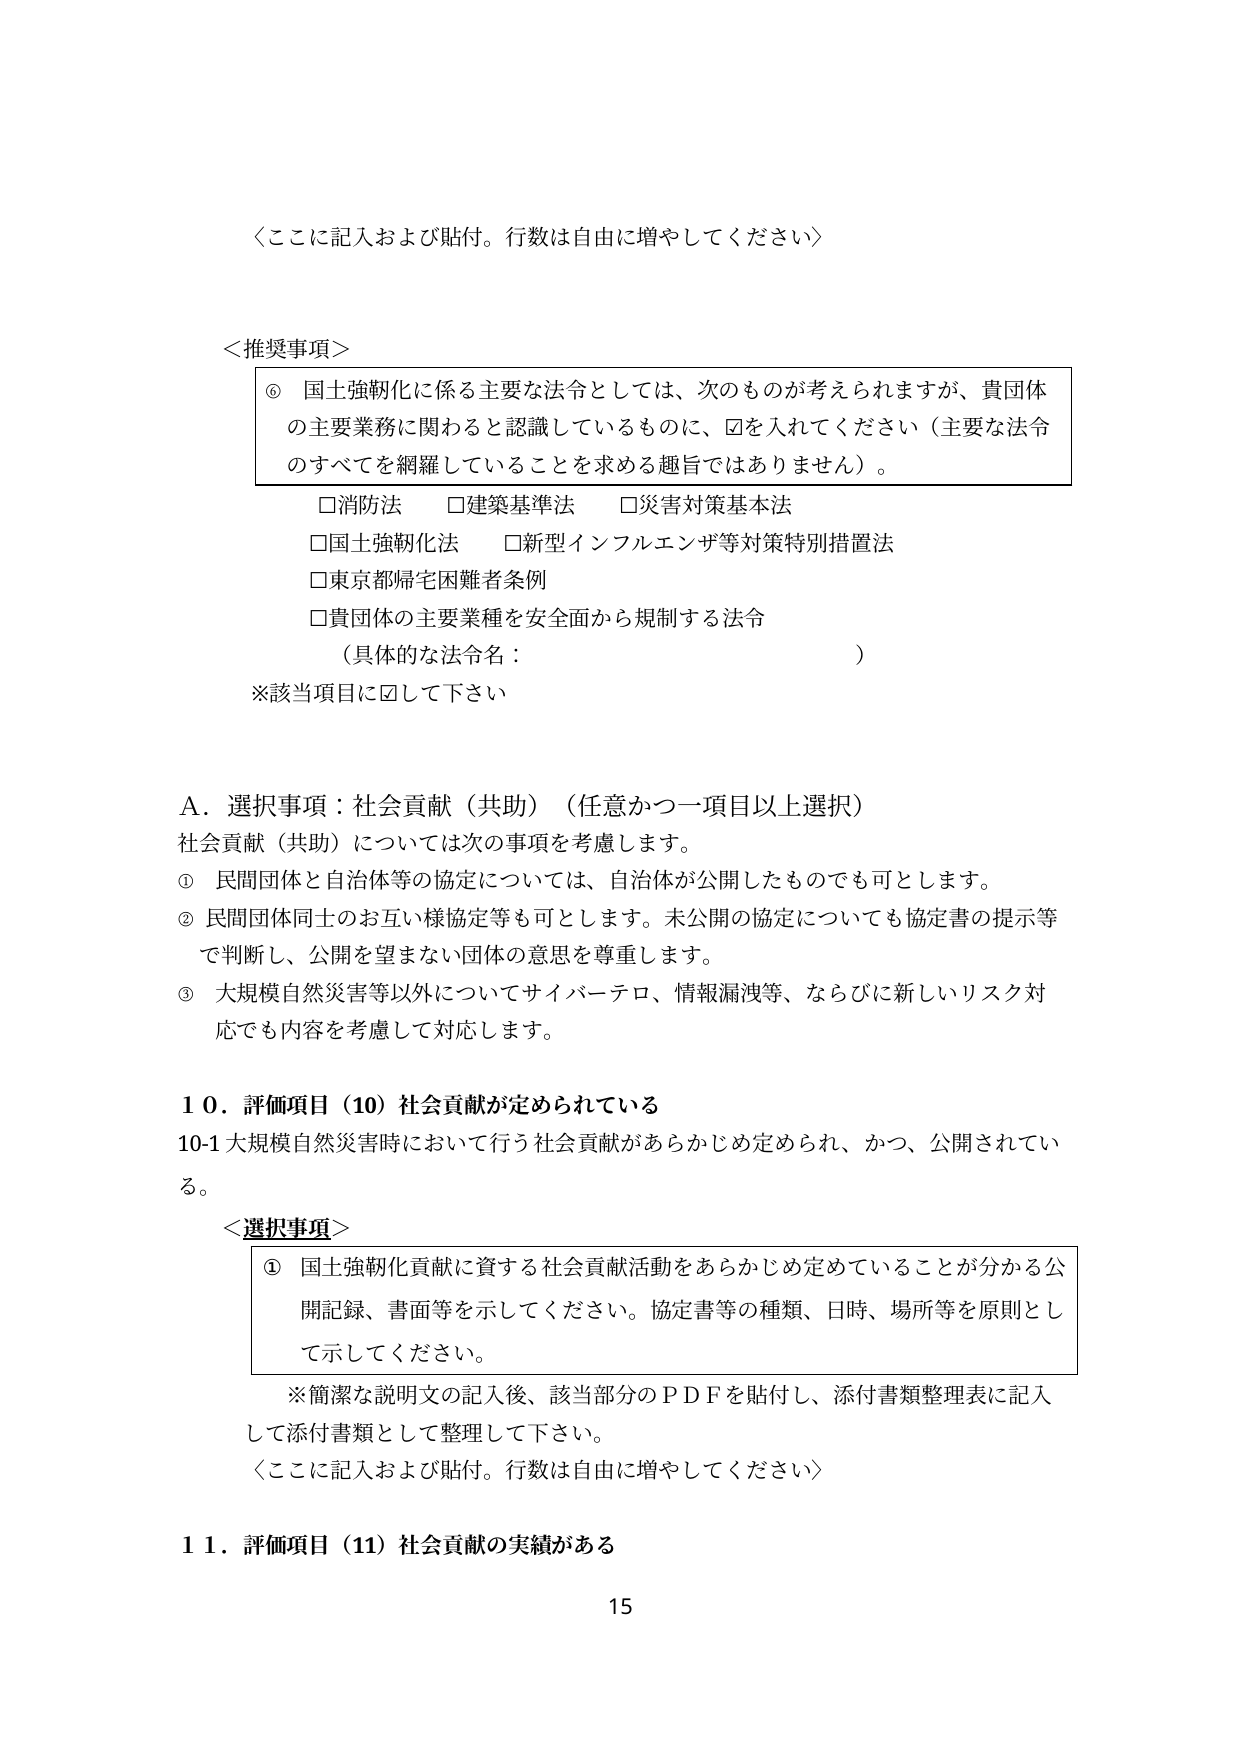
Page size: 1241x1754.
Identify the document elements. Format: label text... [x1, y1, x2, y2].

text 10-1大規模自然災害時において行う社会貢献があらかじめ定められ、かつ、公開されている。 [177, 1123, 1063, 1204]
text 貴団体の主要業種を安全面から規制する法令 [287, 598, 1063, 636]
text ＜推奨事項＞ [177, 329, 1063, 367]
list 民間団体同士のお互い様協定等も可とします。未公開の協定についても協定書の提示等で判断し、公開を望まない団体の意思を尊重します。 [177, 898, 1063, 973]
text 〈ここに記入および貼付。行数は自由に増やしてください〉 [221, 217, 1063, 254]
text 〈ここに記入および貼付。行数は自由に増やしてください〉 [221, 1450, 1063, 1488]
text ⑥ 国土強靭化に係る主要な法令としては、次のものが考えられますが、貴団体の主要業務に関わると認識しているものに、☑を入れてください（主要な法令のすべてを網羅していることを求める趣旨ではありません）。 [256, 368, 1071, 484]
text 社会貢献（共助）については次の事項を考慮します。 [177, 823, 1063, 861]
table_header 国土強靭化貢献に資する社会貢献活動をあらかじめ定めていることが分かる公開記録、書面等を示してください。協定書等の種類、日時、場所等を原則として示してください。 [252, 1247, 1077, 1374]
text １０．評価項目（10）社会貢献が定められている [177, 1086, 1063, 1123]
text 東京都帰宅困難者条例 [287, 561, 1063, 598]
text 国土強靭化法 新型インフルエンザ等対策特別措置法 [287, 523, 1063, 561]
text Ａ．選択事項：社会貢献（共助）（任意かつ一項目以上選択） [177, 786, 1063, 823]
text 消防法 建築基準法 災害対策基本法 [287, 486, 1063, 523]
list 大規模自然災害等以外についてサイバーテロ、情報漏洩等、ならびに新しいリスク対応でも内容を考慮して対応します。 [177, 973, 1063, 1048]
text ※該当項目に☑して下さい [251, 673, 1063, 711]
text （具体的な法令名： ） [287, 636, 1063, 673]
text １１．評価項目（11）社会貢献の実績がある [177, 1525, 1063, 1563]
list 民間団体と自治体等の協定については、自治体が公開したものでも可とします。 [177, 861, 1063, 898]
text ＜選択事項＞ [177, 1208, 1063, 1246]
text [221, 1375, 1063, 1450]
